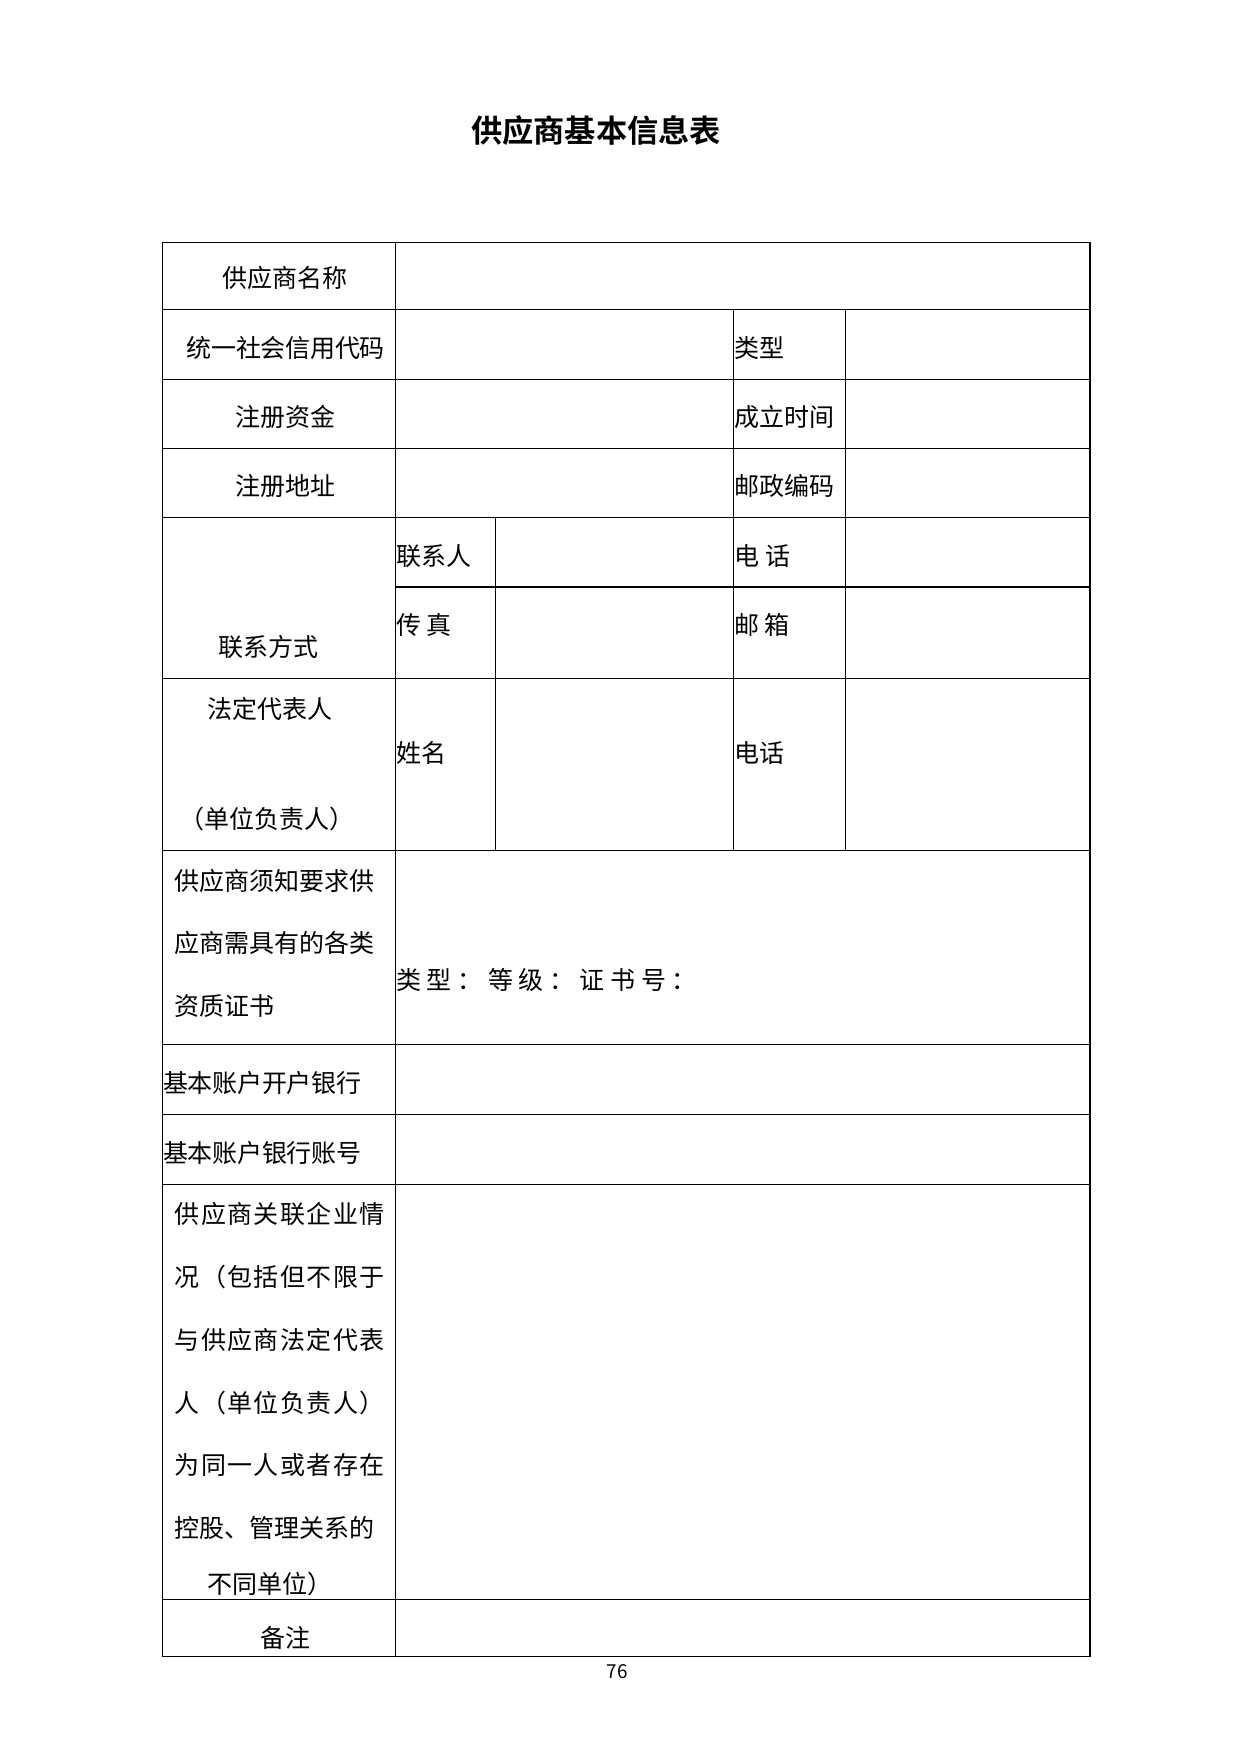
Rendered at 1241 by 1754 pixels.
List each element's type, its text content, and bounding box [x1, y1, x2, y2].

table_cell [396, 310, 733, 378]
table_cell 基本账户银行账号 [163, 1115, 395, 1184]
table_cell [846, 588, 1089, 678]
table_header 供应商名称 [163, 243, 395, 309]
table_cell 基本账户开户银行 [163, 1045, 395, 1114]
table_cell 类 型 ： 等 级 ： 证 书 号 ： [396, 851, 1089, 1044]
table_cell [496, 679, 733, 850]
table_cell 供应商关联企业情况（包括但不限于与供应商法定代表人（单位负责人） 为同一人或者存在控股、管理关系的 不同单位） [163, 1185, 395, 1599]
table_cell 传 真 [396, 588, 495, 678]
table_cell 电 话 [734, 518, 845, 586]
table_cell [396, 1045, 1089, 1114]
table_cell 法定代表人 （单位负责人） [163, 679, 395, 850]
table_cell [846, 310, 1089, 378]
table_cell 联系方式 [163, 518, 395, 678]
table_cell [396, 380, 733, 448]
table_cell 电话 [734, 679, 845, 850]
table_cell [496, 518, 733, 586]
table_cell 联系人 [396, 518, 495, 586]
table_cell [846, 679, 1089, 850]
table_cell [496, 588, 733, 678]
table_cell 类型 [734, 310, 845, 378]
table_cell 供应商须知要求供应商需具有的各类资质证书 [163, 851, 395, 1044]
table_header [396, 243, 1089, 309]
table_cell 注册资金 [163, 380, 395, 448]
table_cell 姓名 [396, 679, 495, 850]
subtitle 供应商基本信息表 [118, 106, 1073, 151]
table_cell 邮政编码 [734, 449, 845, 517]
table_cell 统一社会信用代码 [163, 310, 395, 378]
table_cell [846, 380, 1089, 448]
table_cell 成立时间 [734, 380, 845, 448]
table_cell 注册地址 [163, 449, 395, 517]
table_cell [396, 449, 733, 517]
table_cell [396, 1115, 1089, 1184]
table_cell [396, 1600, 1089, 1656]
table_cell [396, 1185, 1089, 1599]
table_cell [846, 518, 1089, 586]
table_cell [846, 449, 1089, 517]
table_cell 备注 [163, 1600, 395, 1656]
table_cell 邮 箱 [734, 588, 845, 678]
